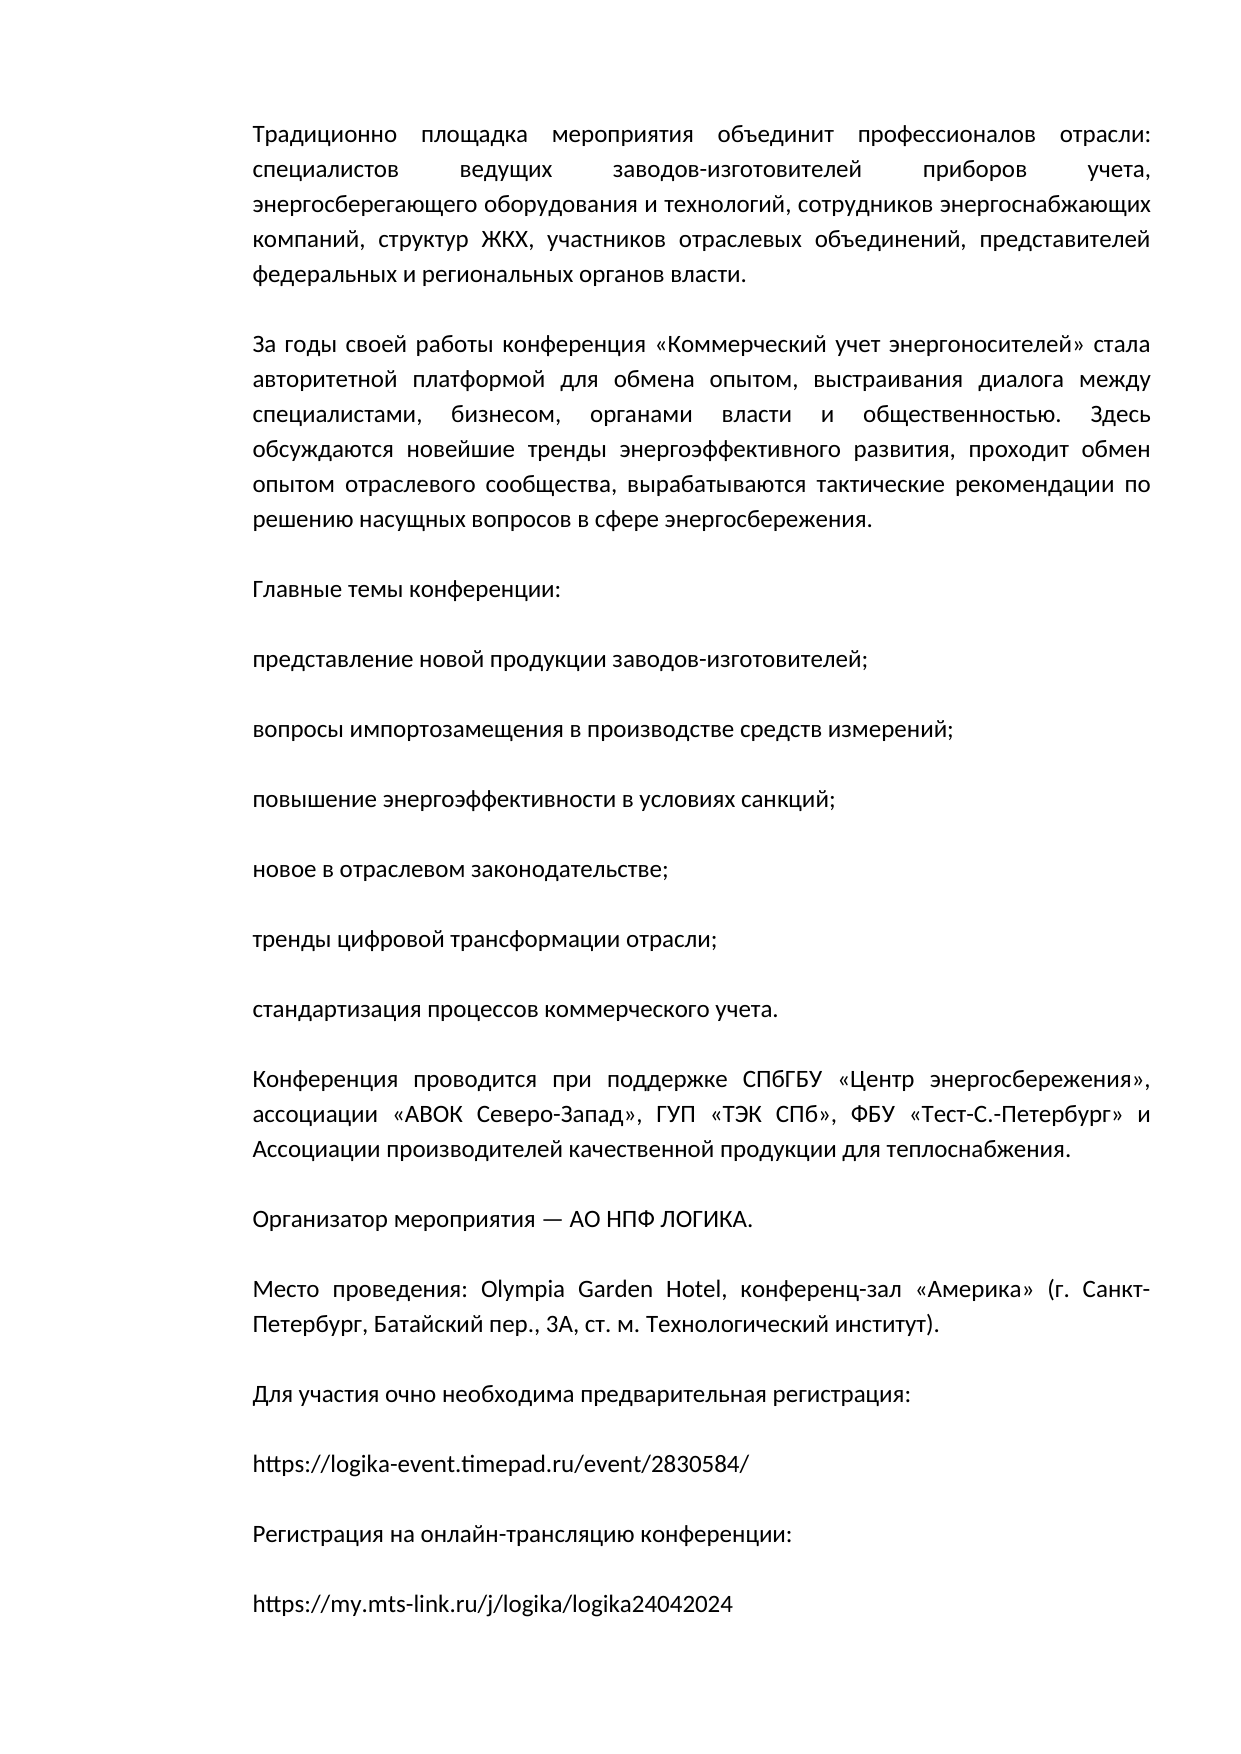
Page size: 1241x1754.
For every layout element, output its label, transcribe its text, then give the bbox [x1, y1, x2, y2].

list повышение энергоэффективности в условиях санкций; [252, 783, 1152, 814]
list Для участия очно необходима предварительная регистрация: [252, 1378, 1152, 1409]
list Место проведения: Olympia Garden Hotel, конференц-зал «Америка» (г. Санкт-Петербург, Батайский пер., 3А, ст. м. Технологический институт). [252, 1273, 1152, 1339]
list За годы своей работы конференция «Коммерческий учет энергоносителей» стала авторитетной платформой для обмена опытом, выстраивания диалога между специалистами, бизнесом, органами власти и общественностью. Здесь обсуждаются новейшие тренды энергоэффективного развития, проходит обмен опытом отраслевого сообщества, вырабатываются тактические рекомендации по решению насущных вопросов в сфере энергосбережения. [252, 328, 1152, 534]
list Регистрация на онлайн-трансляцию конференции: [252, 1518, 1152, 1549]
list Главные темы конференции: [252, 573, 1152, 604]
list https://logika-event.timepad.ru/event/2830584/ [252, 1448, 1152, 1479]
list Традиционно площадка мероприятия объединит профессионалов отрасли: специалистов ведущих заводов-изготовителей приборов учета, энергосберегающего оборудования и технологий, сотрудников энергоснабжающих компаний, структур ЖКХ, участников отраслевых объединений, представителей федеральных и региональных органов власти. [252, 118, 1152, 289]
list новое в отраслевом законодательстве; [252, 853, 1152, 884]
list https://my.mts-link.ru/j/logika/logika24042024 [252, 1588, 1152, 1619]
list стандартизация процессов коммерческого учета. [252, 993, 1152, 1024]
list вопросы импортозамещения в производстве средств измерений; [252, 713, 1152, 744]
list представление новой продукции заводов-изготовителей; [252, 643, 1152, 674]
list тренды цифровой трансформации отрасли; [252, 923, 1152, 954]
list Организатор мероприятия — АО НПФ ЛОГИКА. [252, 1203, 1152, 1234]
list Конференция проводится при поддержке СПбГБУ «Центр энергосбережения», ассоциации «АВОК Северо-Запад», ГУП «ТЭК СПб», ФБУ «Тест-С.-Петербург» и Ассоциации производителей качественной продукции для теплоснабжения. [252, 1063, 1152, 1164]
